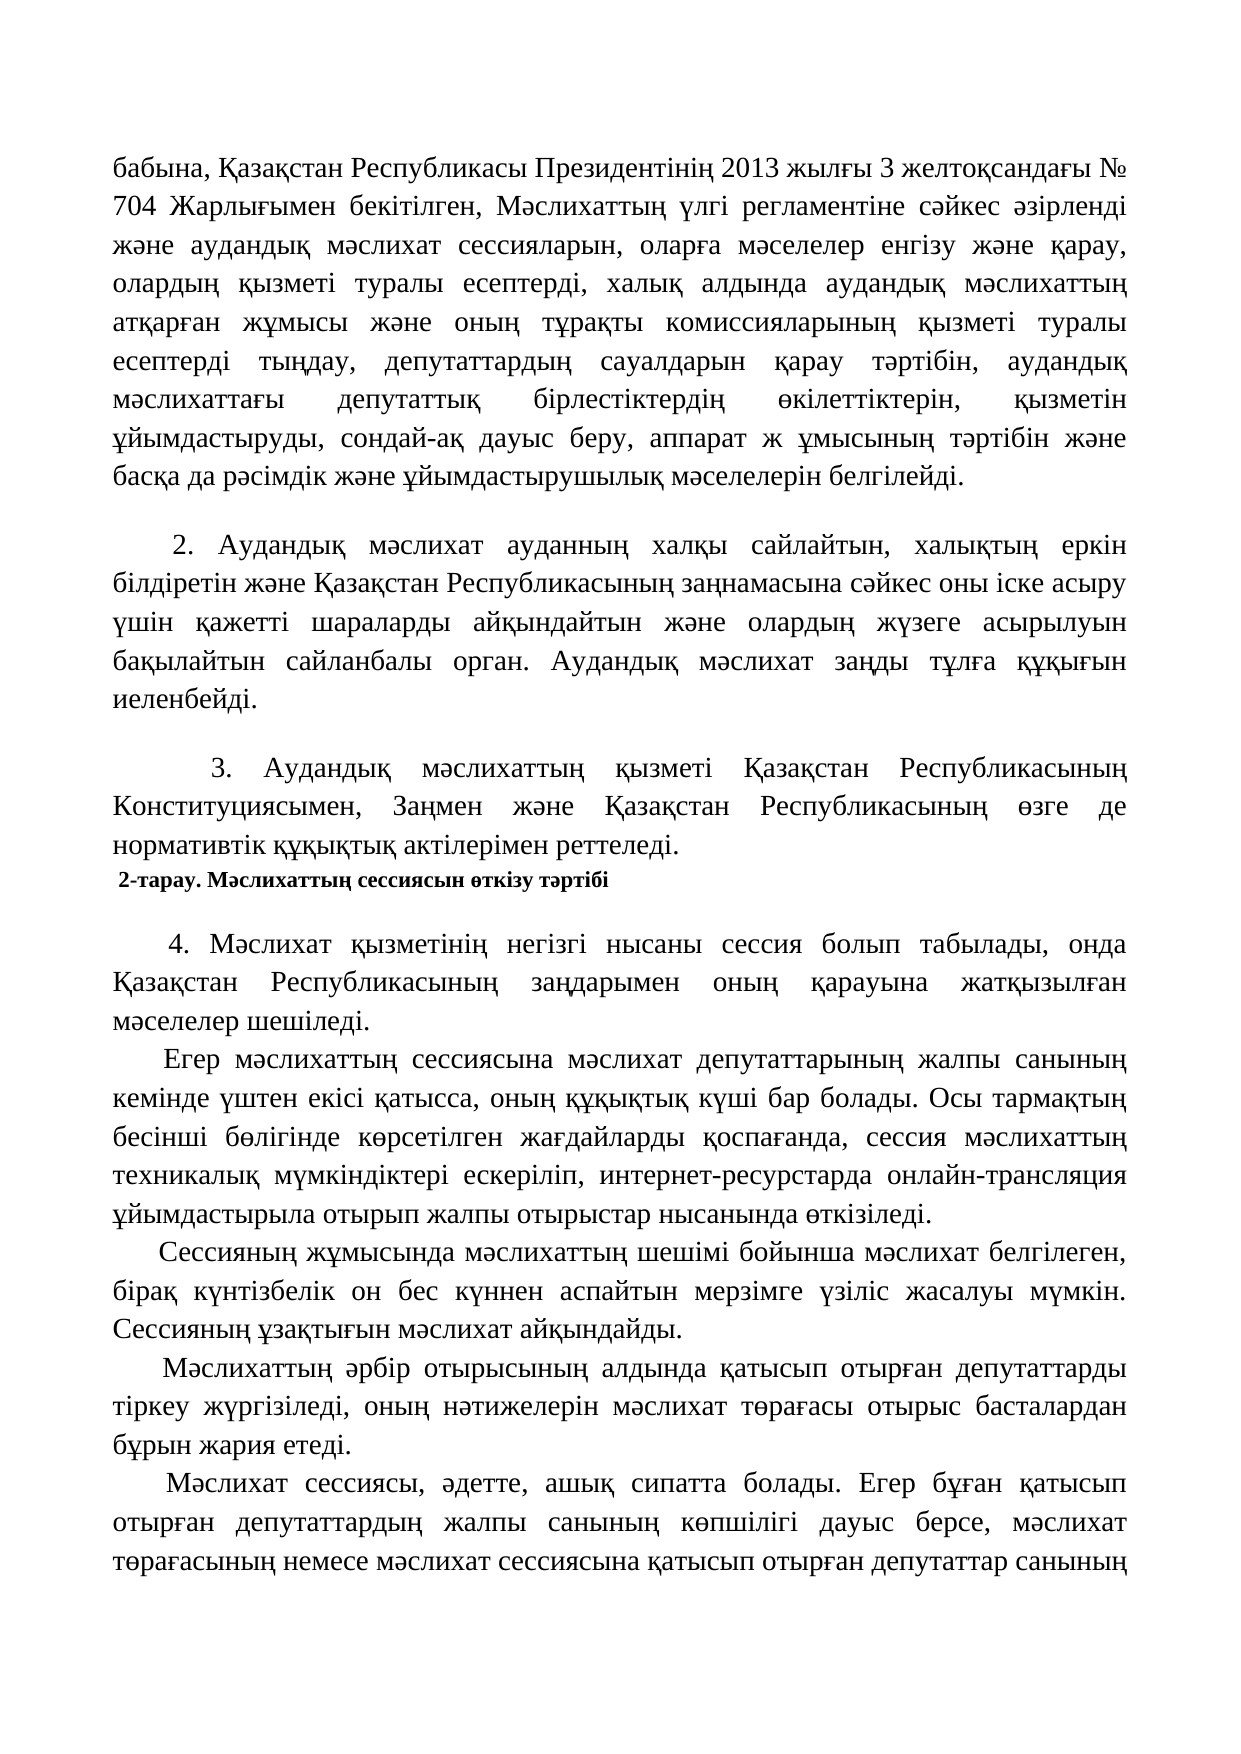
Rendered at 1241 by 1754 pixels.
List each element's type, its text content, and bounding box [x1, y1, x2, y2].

text Егер мәслихаттың сессиясына мәслихат депутаттарының жалпы санының кемінде үштен екісі қатысса, оның құқықтық күші бар болады. Осы тармақтың бесінші бөлігінде көрсетілген жағдайларды қоспағанда, сессия мәслихаттың техникалық мүмкіндіктері ескеріліп, интернет-ресурстарда онлайн-трансляция ұйымдастырыла отырып жалпы отырыстар нысанында өткізіледі. [112, 1042, 1128, 1229]
text 2. Аудандық мәслихат ауданның халқы сайлайтын, халықтың еркін білдіретін және Қазақстан Республикасының заңнамасына сәйкес оны іске асыру үшін қажетті шараларды айқындайтын және олардың жүзеге асырылуын бақылайтын сайланбалы орган. Аудандық мәслихат заңды тұлға құқығын иеленбейді. [112, 527, 1128, 715]
text 4. Мәслихат қызметінің негізгі нысаны сессия болып табылады, онда Қазақстан Республикасының заңдарымен оның қарауына жатқызылған мәселелер шешіледі. [112, 926, 1128, 1037]
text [112, 150, 1128, 492]
text 3. Аудандық мәслихаттың қызметі Қазақстан Республикасының Конституциясымен, Заңмен және Қазақстан Республикасының өзге де нормативтік құқықтық актілерімен реттеледі. [112, 750, 1128, 861]
text Сессияның жұмысында мәслихаттың шешімі бойынша мәслихат белгілеген, бірақ күнтізбелік он бес күннен аспайтын мерзімге үзіліс жасалуы мүмкін. Сессияның ұзақтығын мәслихат айқындайды. [112, 1234, 1128, 1345]
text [112, 1466, 1128, 1576]
text 2-тарау. Мәслихаттың сессиясын өткізу тәртібі [112, 866, 1128, 892]
text Мәслихаттың әрбір отырысының алдында қатысып отырған депутаттарды тіркеу жүргізіледі, оның нәтижелерін мәслихат төрағасы отырыс басталардан бұрын жария етеді. [112, 1350, 1128, 1461]
